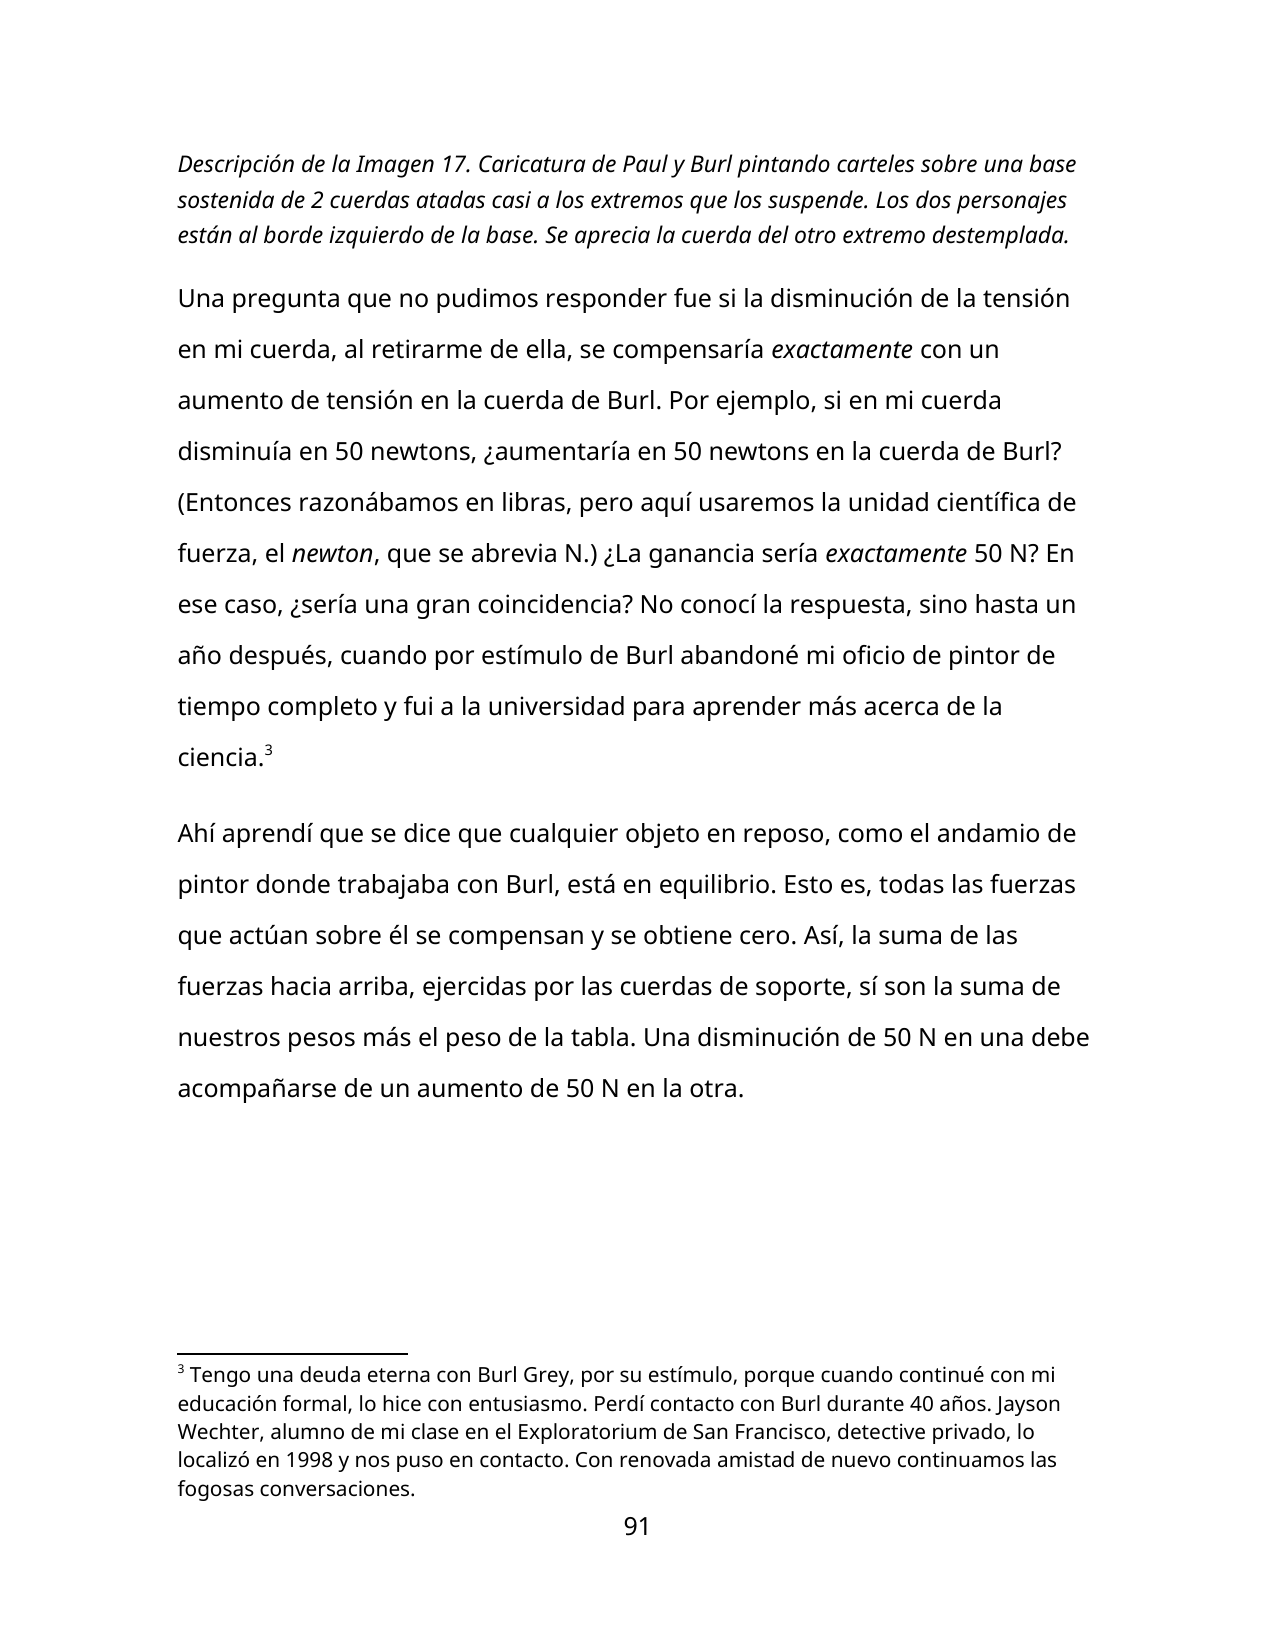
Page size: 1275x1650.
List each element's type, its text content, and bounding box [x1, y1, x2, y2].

text Ahí aprendí que se dice que cualquier objeto en reposo, como el andamio de pintor donde trabajaba con Burl, está en equilibrio. Esto es, todas las fuerzas que actúan sobre él se compensan y se obtiene cero. Así, la suma de las fuerzas hacia arriba, ejercidas por las cuerdas de soporte, sí son la suma de nuestros pesos más el peso de la tabla. Una disminución de 50 N en una debe acompañarse de un aumento de 50 N en la otra. [177, 816, 1098, 1105]
text Descripción de la Imagen 17. Caricatura de Paul y Burl pintando carteles sobre una base sostenida de 2 cuerdas atadas casi a los extremos que los suspende. Los dos personajes están al borde izquierdo de la base. Se aprecia la cuerda del otro extremo destemplada. [177, 148, 1098, 251]
text Una pregunta que no pudimos responder fue si la disminución de la tensión en mi cuerda, al retirarme de ella, se compensaría exactamente con un aumento de tensión en la cuerda de Burl. Por ejemplo, si en mi cuerda disminuía en 50 newtons, ¿aumentaría en 50 newtons en la cuerda de Burl? (Entonces razonábamos en libras, pero aquí usaremos la unidad científica de fuerza, el newton, que se abrevia N.) ¿La ganancia sería exactamente 50 N? En ese caso, ¿sería una gran coincidencia? No conocí la respuesta, sino hasta un año después, cuando por estímulo de Burl abandoné mi oficio de pintor de tiempo completo y fui a la universidad para aprender más acerca de la ciencia. [177, 280, 1098, 774]
